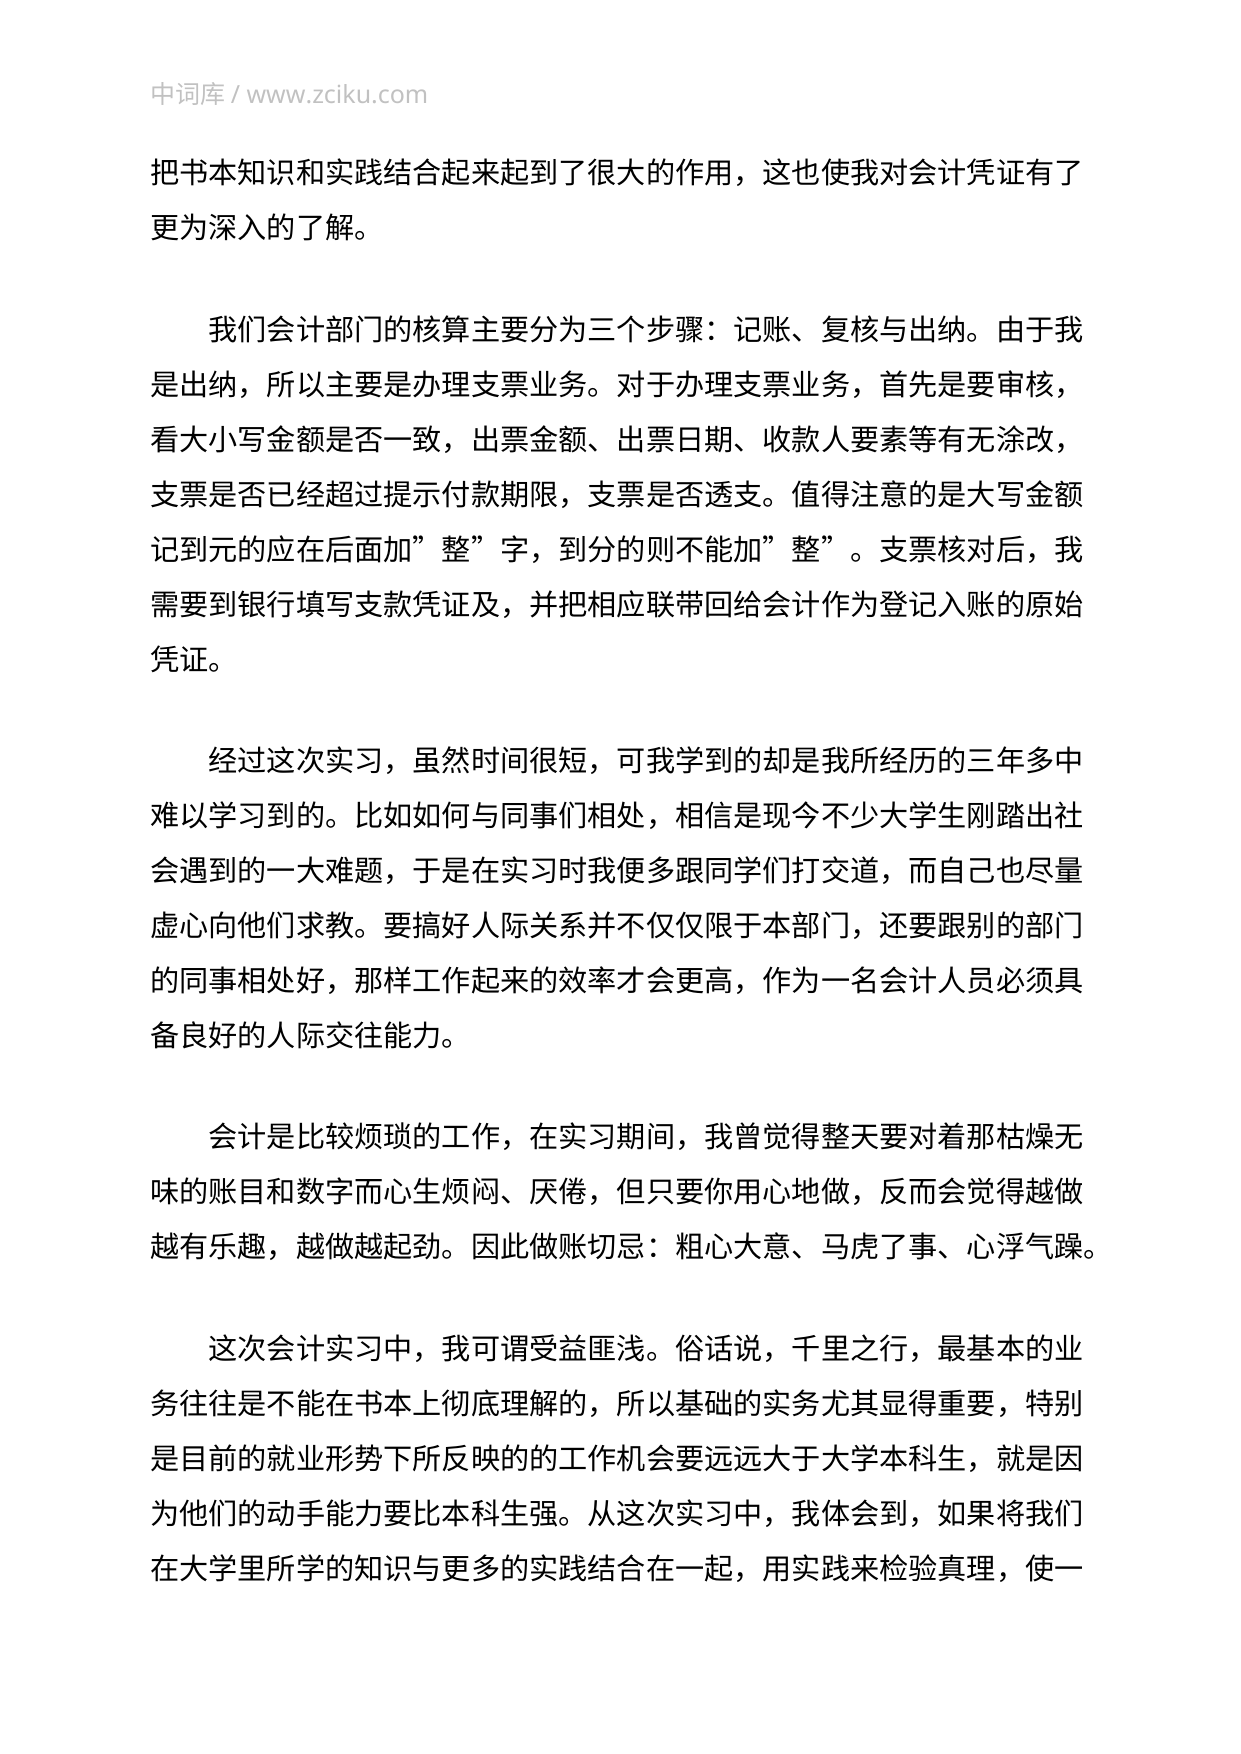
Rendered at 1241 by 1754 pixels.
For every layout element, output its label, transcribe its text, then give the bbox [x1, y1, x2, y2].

text 会计是比较烦琐的工作，在实习期间，我曾觉得整天要对着那枯燥无味的账目和数字而心生烦闷、厌倦，但只要你用心地做，反而会觉得越做越有乐趣，越做越起劲。因此做账切忌：粗心大意、马虎了事、心浮气躁。 [150, 1114, 1090, 1266]
text 经过这次实习，虽然时间很短，可我学到的却是我所经历的三年多中难以学习到的。比如如何与同事们相处，相信是现今不少大学生刚踏出社会遇到的一大难题，于是在实习时我便多跟同学们打交道，而自己也尽量虚心向他们求教。要搞好人际关系并不仅仅限于本部门，还要跟别的部门的同事相处好，那样工作起来的效率才会更高，作为一名会计人员必须具备良好的人际交往能力。 [150, 738, 1090, 1054]
text 我们会计部门的核算主要分为三个步骤：记账、复核与出纳。由于我是出纳，所以主要是办理支票业务。对于办理支票业务，首先是要审核，看大小写金额是否一致，出票金额、出票日期、收款人要素等有无涂改，支票是否已经超过提示付款期限，支票是否透支。值得注意的是大写金额记到元的应在后面加”整”字，到分的则不能加”整”。支票核对后，我需要到银行填写支款凭证及，并把相应联带回给会计作为登记入账的原始凭证。 [150, 307, 1090, 678]
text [150, 1326, 1090, 1587]
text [150, 150, 1090, 247]
